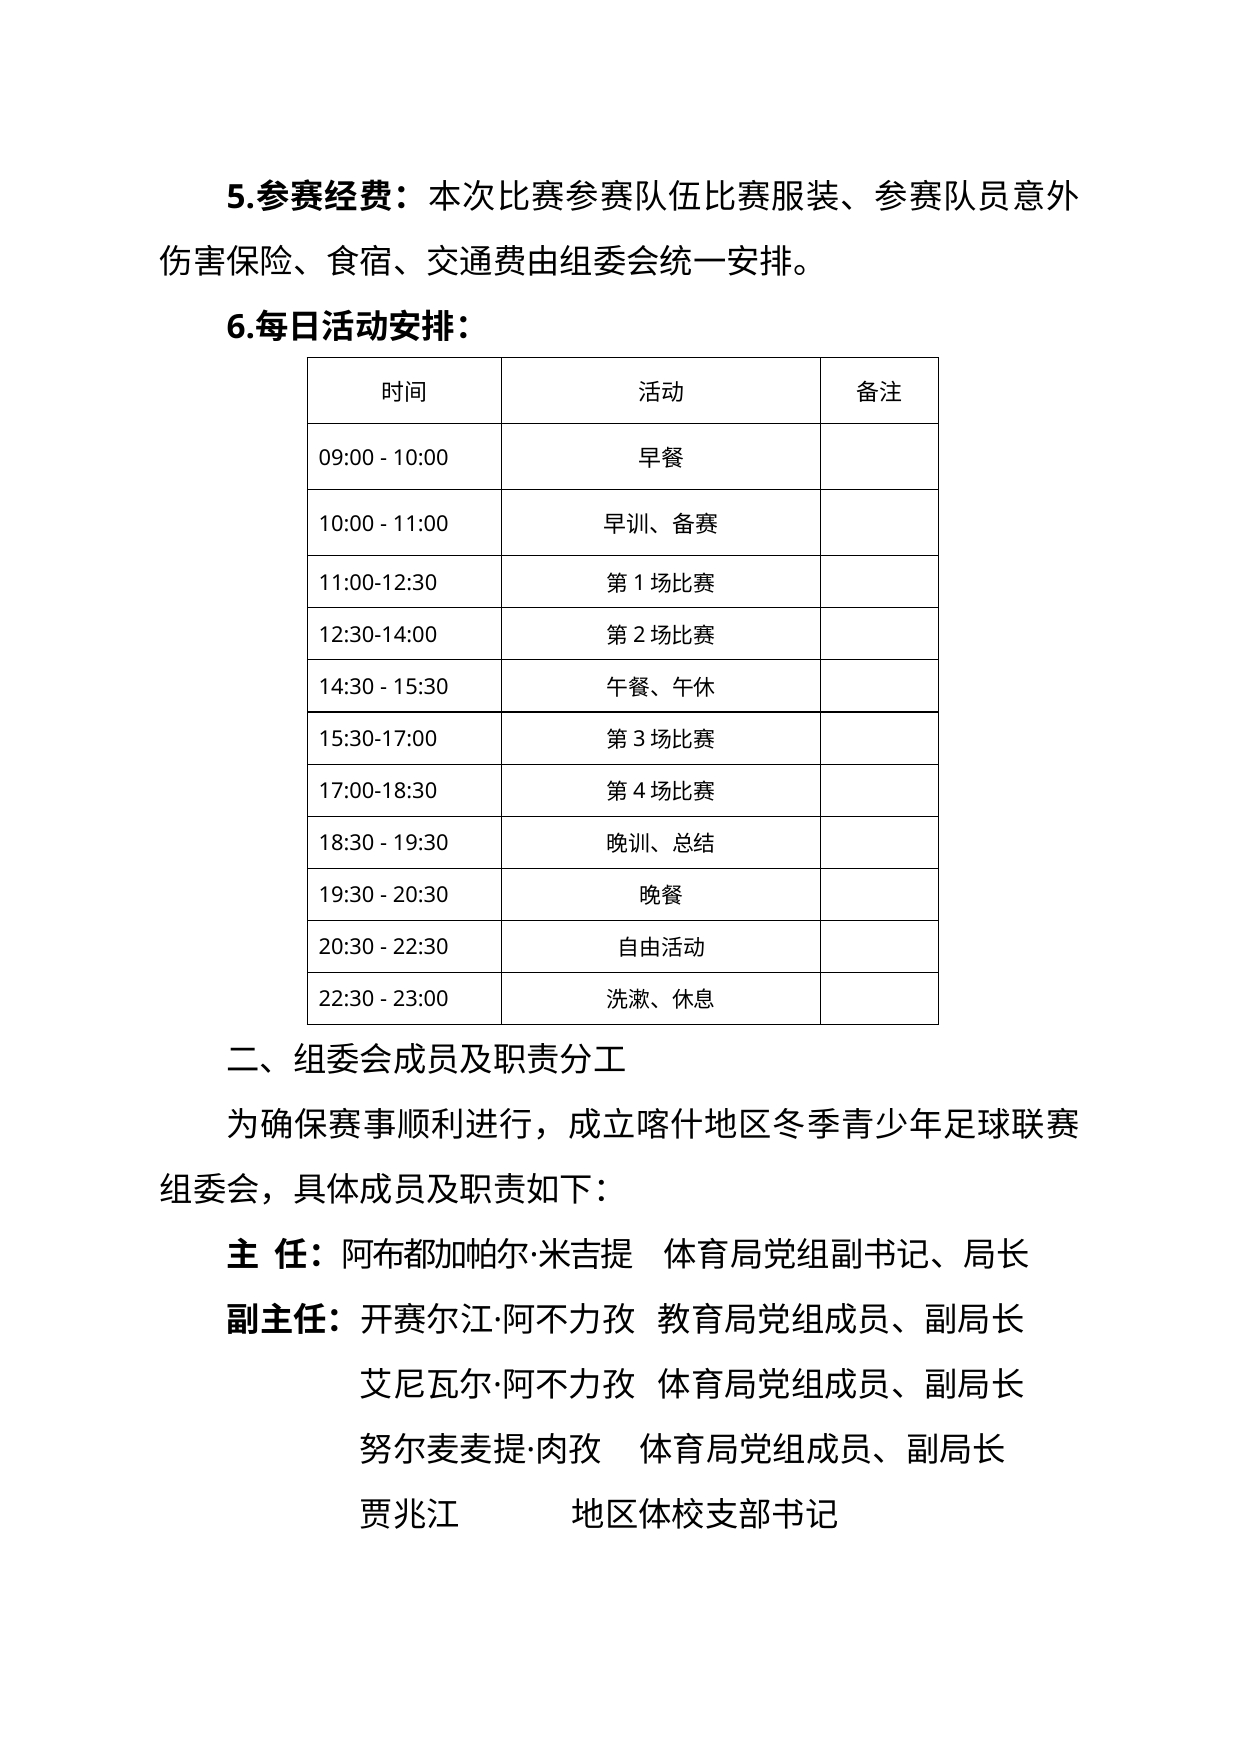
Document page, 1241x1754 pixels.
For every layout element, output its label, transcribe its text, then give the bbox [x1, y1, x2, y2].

table_cell 第4场比赛 [502, 765, 820, 816]
list 主 任：阿布都加帕尔·米吉提 体育局党组副书记、局长 [159, 1220, 1081, 1285]
table_cell 17:00-18:30 [308, 765, 501, 816]
list 努尔麦麦提·肉孜 体育局党组成员、副局长 [159, 1415, 1081, 1480]
table_cell [821, 817, 938, 868]
table_cell 20:30 - 22:30 [308, 921, 501, 972]
table_cell 自由活动 [502, 921, 820, 972]
text 二、组委会成员及职责分工 [159, 1025, 1081, 1090]
text 5.参赛经费：本次比赛参赛队伍比赛服装、参赛队员意外伤害保险、食宿、交通费由组委会统一安排。 [159, 162, 1081, 292]
table_cell 18:30 - 19:30 [308, 817, 501, 868]
text 为确保赛事顺利进行，成立喀什地区冬季青少年足球联赛组委会，具体成员及职责如下： [159, 1090, 1081, 1220]
table_cell [821, 608, 938, 659]
table_cell 早餐 [502, 424, 820, 489]
table_cell [821, 973, 938, 1024]
table_cell 22:30 - 23:00 [308, 973, 501, 1024]
table_cell 第2场比赛 [502, 608, 820, 659]
table_header 活动 [502, 358, 820, 423]
table_cell 11:00-12:30 [308, 556, 501, 607]
table_cell [821, 869, 938, 920]
table_header 备注 [821, 358, 938, 423]
table_cell 第1场比赛 [502, 556, 820, 607]
text 6.每日活动安排： [159, 292, 1081, 357]
table_cell 午餐、午休 [502, 660, 820, 711]
table_cell 洗漱、休息 [502, 973, 820, 1024]
subtitle 艾尼瓦尔·阿不力孜 体育局党组成员、副局长 [226, 1350, 1081, 1415]
table_cell 早训、备赛 [502, 490, 820, 555]
table_cell 10:00 - 11:00 [308, 490, 501, 555]
table_cell 14:30 - 15:30 [308, 660, 501, 711]
table_cell 09:00 - 10:00 [308, 424, 501, 489]
table_cell [821, 490, 938, 555]
table_cell [821, 660, 938, 711]
subtitle 副主任：开赛尔江·阿不力孜 教育局党组成员、副局长 [159, 1285, 1081, 1350]
table_cell 晚餐 [502, 869, 820, 920]
table_cell [821, 556, 938, 607]
table_header 时间 [308, 358, 501, 423]
table_cell [821, 765, 938, 816]
table_cell 晚训、总结 [502, 817, 820, 868]
list 贾兆江 地区体校支部书记 [159, 1480, 1081, 1545]
table_cell 19:30 - 20:30 [308, 869, 501, 920]
table_cell 12:30-14:00 [308, 608, 501, 659]
table_cell 15:30-17:00 [308, 713, 501, 763]
table_cell [821, 713, 938, 763]
table_cell [821, 424, 938, 489]
table_cell [821, 921, 938, 972]
table_cell 第3场比赛 [502, 713, 820, 763]
